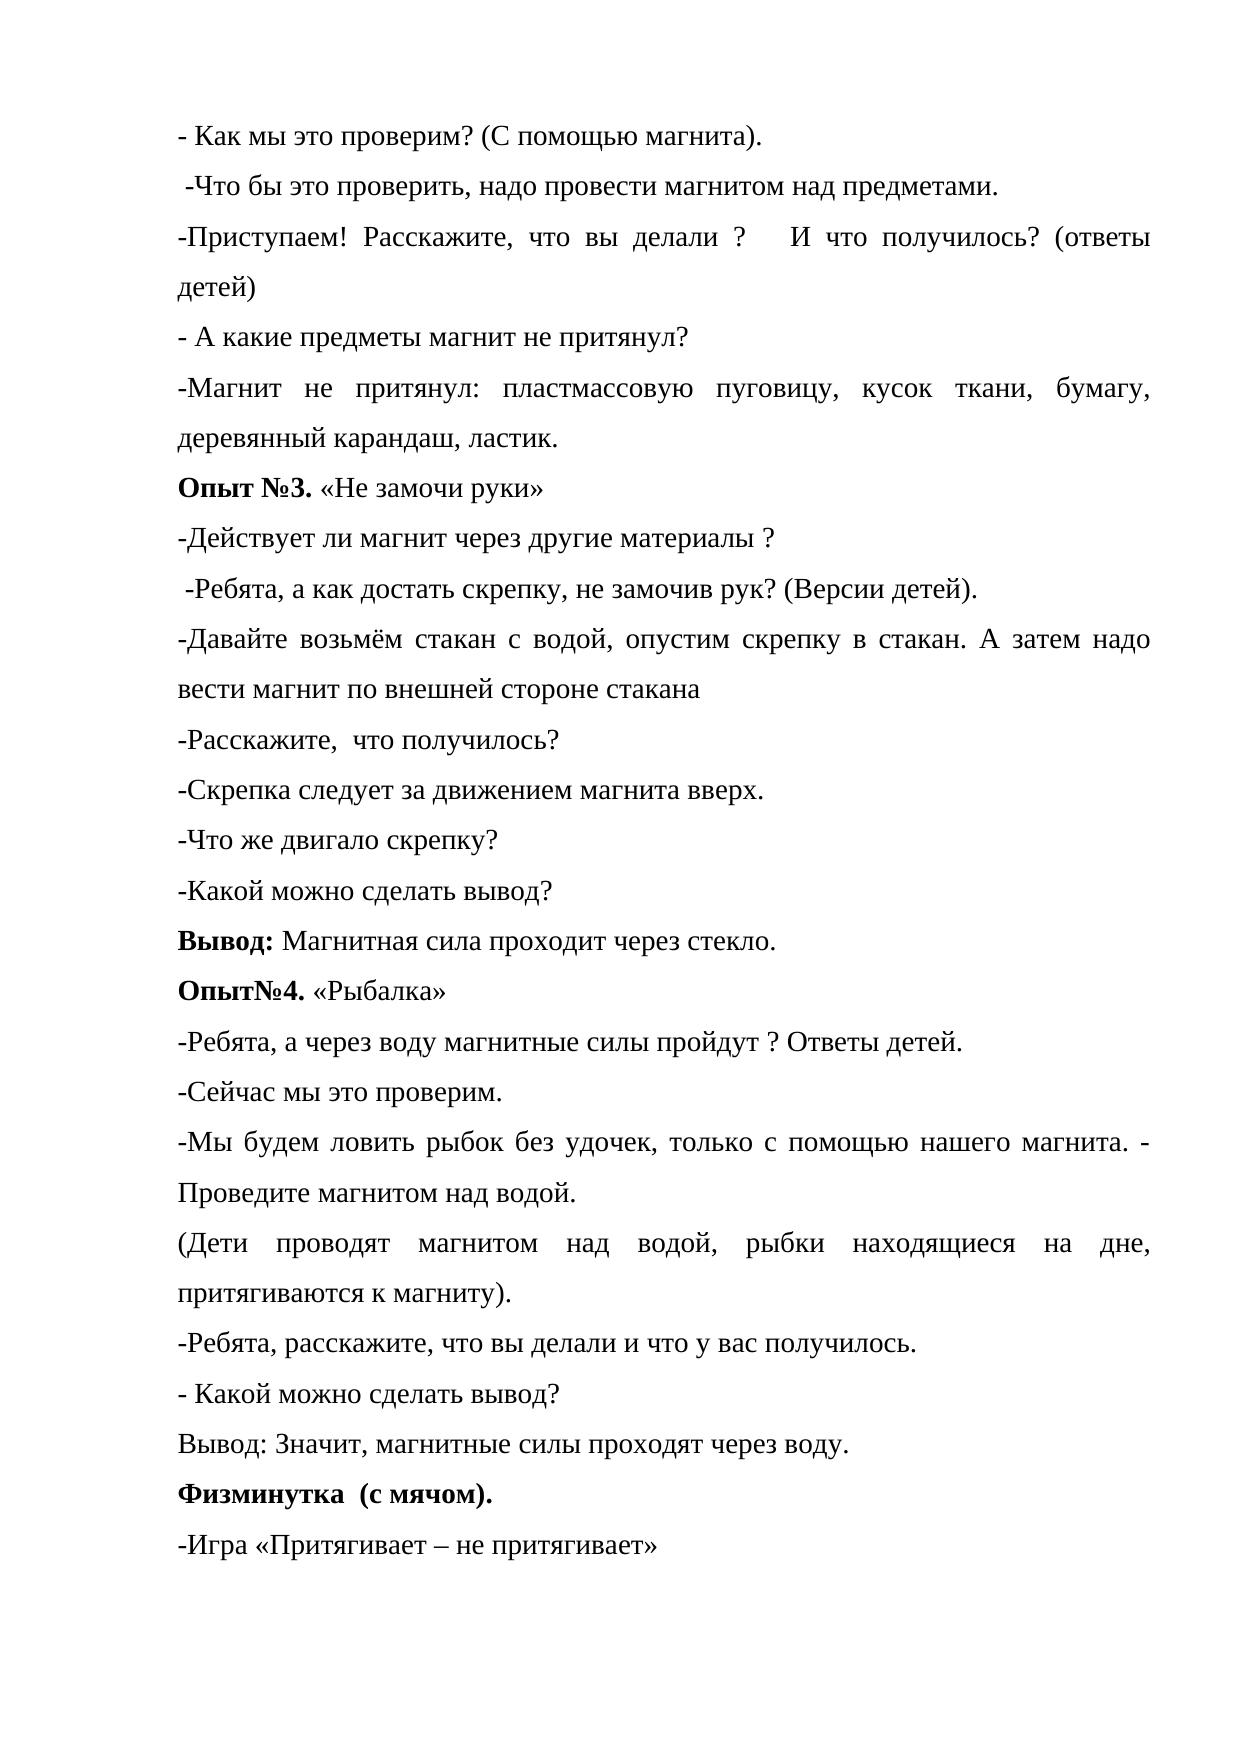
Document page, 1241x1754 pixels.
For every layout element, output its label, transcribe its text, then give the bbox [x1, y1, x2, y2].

text - Какой можно сделать вывод? [177, 1376, 1152, 1409]
text -Ребята, а через воду магнитные силы пройдут ? Ответы детей. [177, 1024, 1152, 1057]
text - А какие предметы магнит не притянул? [177, 319, 1152, 353]
text Опыт№4. «Рыбалка» [177, 973, 1152, 1007]
text -Что бы это проверить, надо провести магнитом над предметами. [177, 168, 1152, 202]
text -Сейчас мы это проверим. [177, 1074, 1152, 1108]
text -Игра «Притягивает – не притягивает» [177, 1527, 1152, 1560]
text Вывод: Магнитная сила проходит через стекло. [177, 923, 1152, 957]
text Физминутка (с мячом). [177, 1477, 1152, 1510]
text -Какой можно сделать вывод? [177, 873, 1152, 906]
text Опыт №3. «Не замочи руки» [177, 470, 1152, 504]
text -Ребята, а как достать скрепку, не замочив рук? (Версии детей). [177, 571, 1152, 604]
text -Давайте возьмём стакан с водой, опустим скрепку в стакан. А затем надо вести магнит по внешней стороне стакана [177, 621, 1152, 705]
text -Ребята, расскажите, что вы делали и что у вас получилось. [177, 1326, 1152, 1359]
text -Мы будем ловить рыбок без удочек, только с помощью нашего магнита. -Проведите магнитом над водой. [177, 1124, 1152, 1208]
text -Действует ли магнит через другие материалы ? [177, 521, 1152, 554]
text Вывод: Значит, магнитные силы проходят через воду. [177, 1426, 1152, 1460]
text -Приступаем! Расскажите, что вы делали ? И что получилось? (ответы детей) [177, 219, 1152, 303]
text -Магнит не притянул: пластмассовую пуговицу, кусок ткани, бумагу, деревянный карандаш, ластик. [177, 370, 1152, 453]
text (Дети проводят магнитом над водой, рыбки находящиеся на дне, притягиваются к магниту). [177, 1225, 1152, 1309]
text -Что же двигало скрепку? [177, 822, 1152, 856]
text - Как мы это проверим? (С помощью магнита). [177, 118, 1152, 152]
text -Скрепка следует за движением магнита вверх. [177, 772, 1152, 806]
text -Расскажите, что получилось? [177, 722, 1152, 755]
